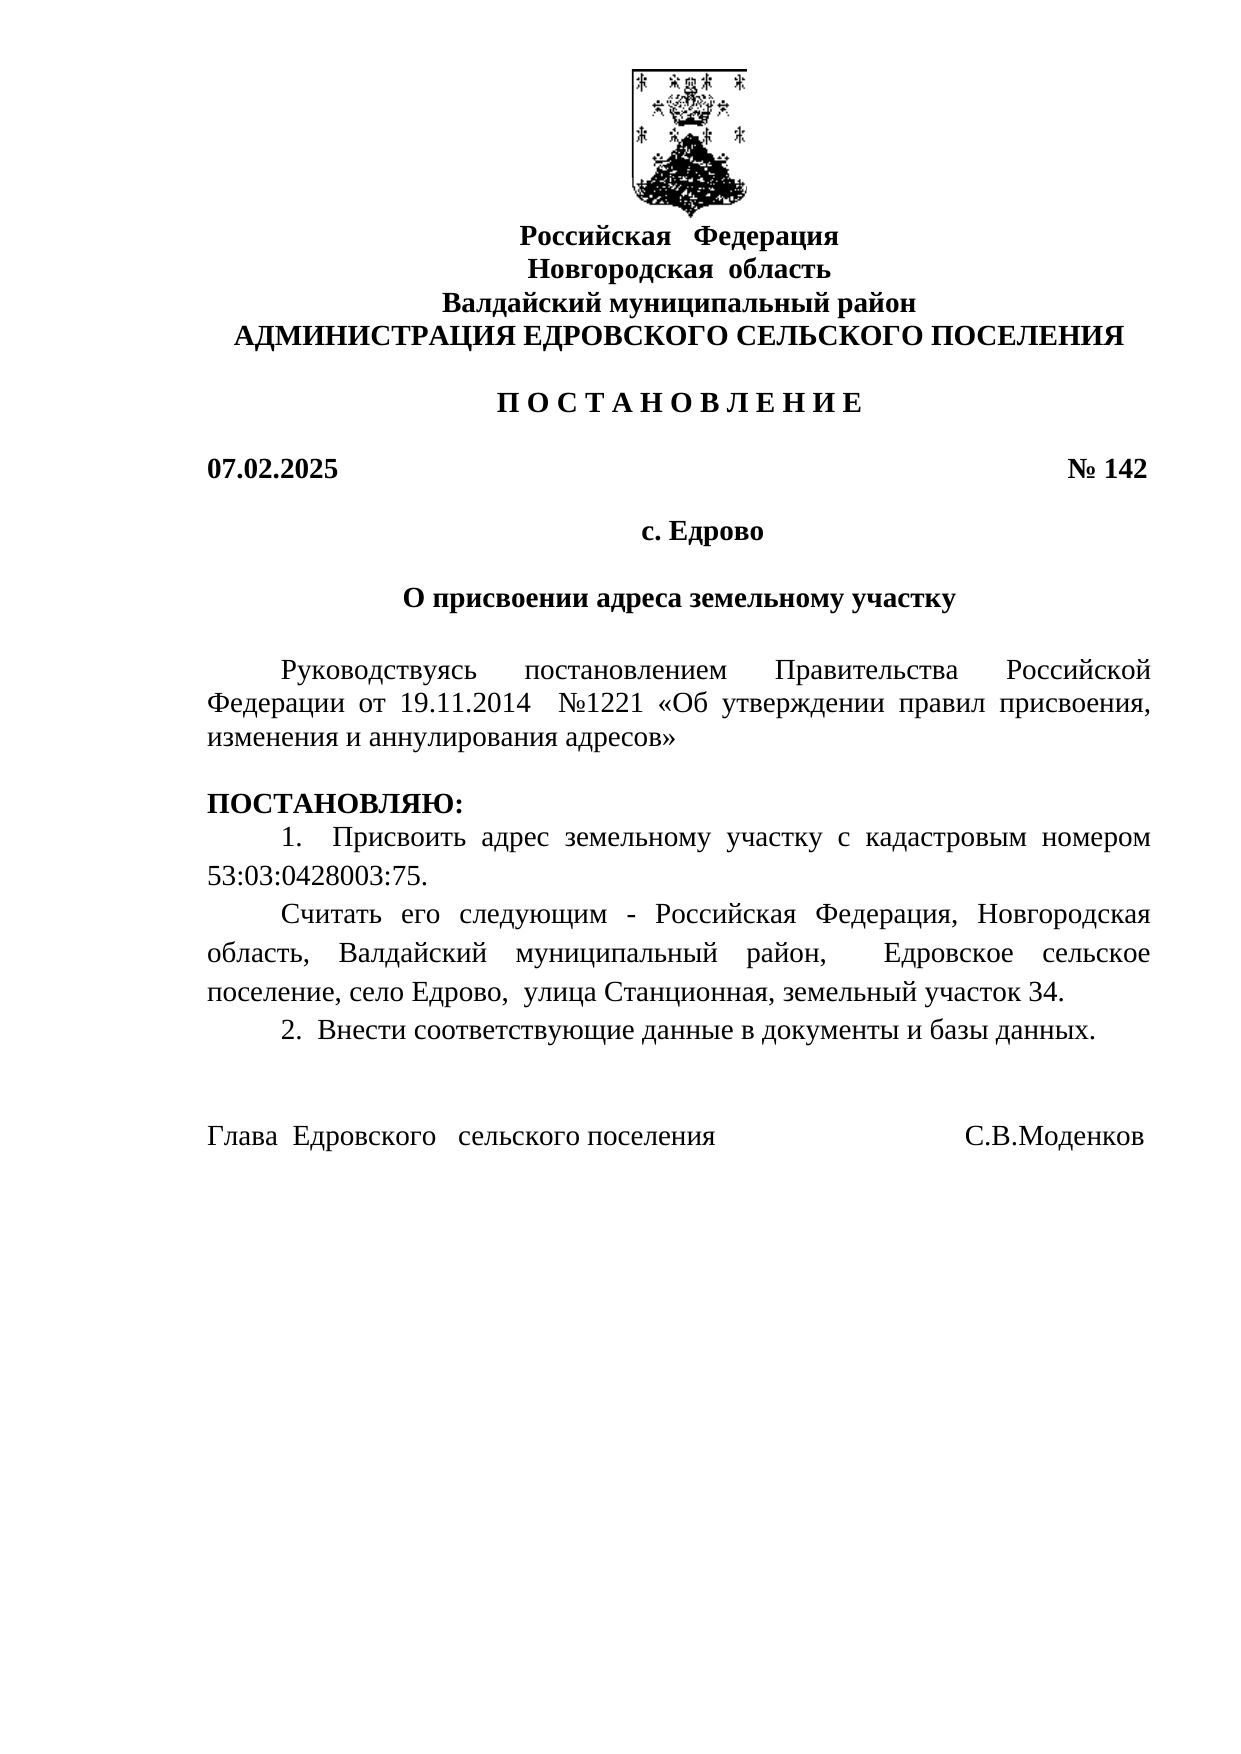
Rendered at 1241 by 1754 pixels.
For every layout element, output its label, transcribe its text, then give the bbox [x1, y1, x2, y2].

subtitle П О С Т А Н О В Л Е Н И Е [207, 385, 1152, 419]
text Руководствуясь постановлением Правительства Российской Федерации от 19.11.2014 №1221 «Об утверждении правил присвоения, изменения и аннулирования адресов» [207, 652, 1152, 752]
text Валдайский муниципальный район [207, 285, 1152, 318]
text 1. Присвоить адрес земельному участку с кадастровым номером 53:03:0428003:75. [207, 819, 1152, 892]
text с. Едрово [502, 513, 1152, 546]
text ПОСТАНОВЛЯЮ: [207, 786, 1152, 819]
text Российская Федерация [207, 118, 1152, 251]
text Новгородская область [207, 251, 1152, 285]
text Глава Едровского сельского поселения С.В.Моденков [207, 1118, 1152, 1151]
text АДМИНИСТРАЦИЯ ЕДРОВСКОГО СЕЛЬСКОГО ПОСЕЛЕНИЯ [207, 318, 1152, 352]
text Считать его следующим - Российская Федерация, Новгородская область, Валдайский муниципальный район, Едровское сельское поселение, село Едрово, улица Станционная, земельный участок 34. [207, 897, 1152, 1007]
text 2. Внести соответствующие данные в документы и базы данных. [207, 1012, 1152, 1046]
text О присвоении адреса земельному участку [207, 580, 1152, 613]
text 07.02.2025 № 142 [207, 451, 1152, 484]
